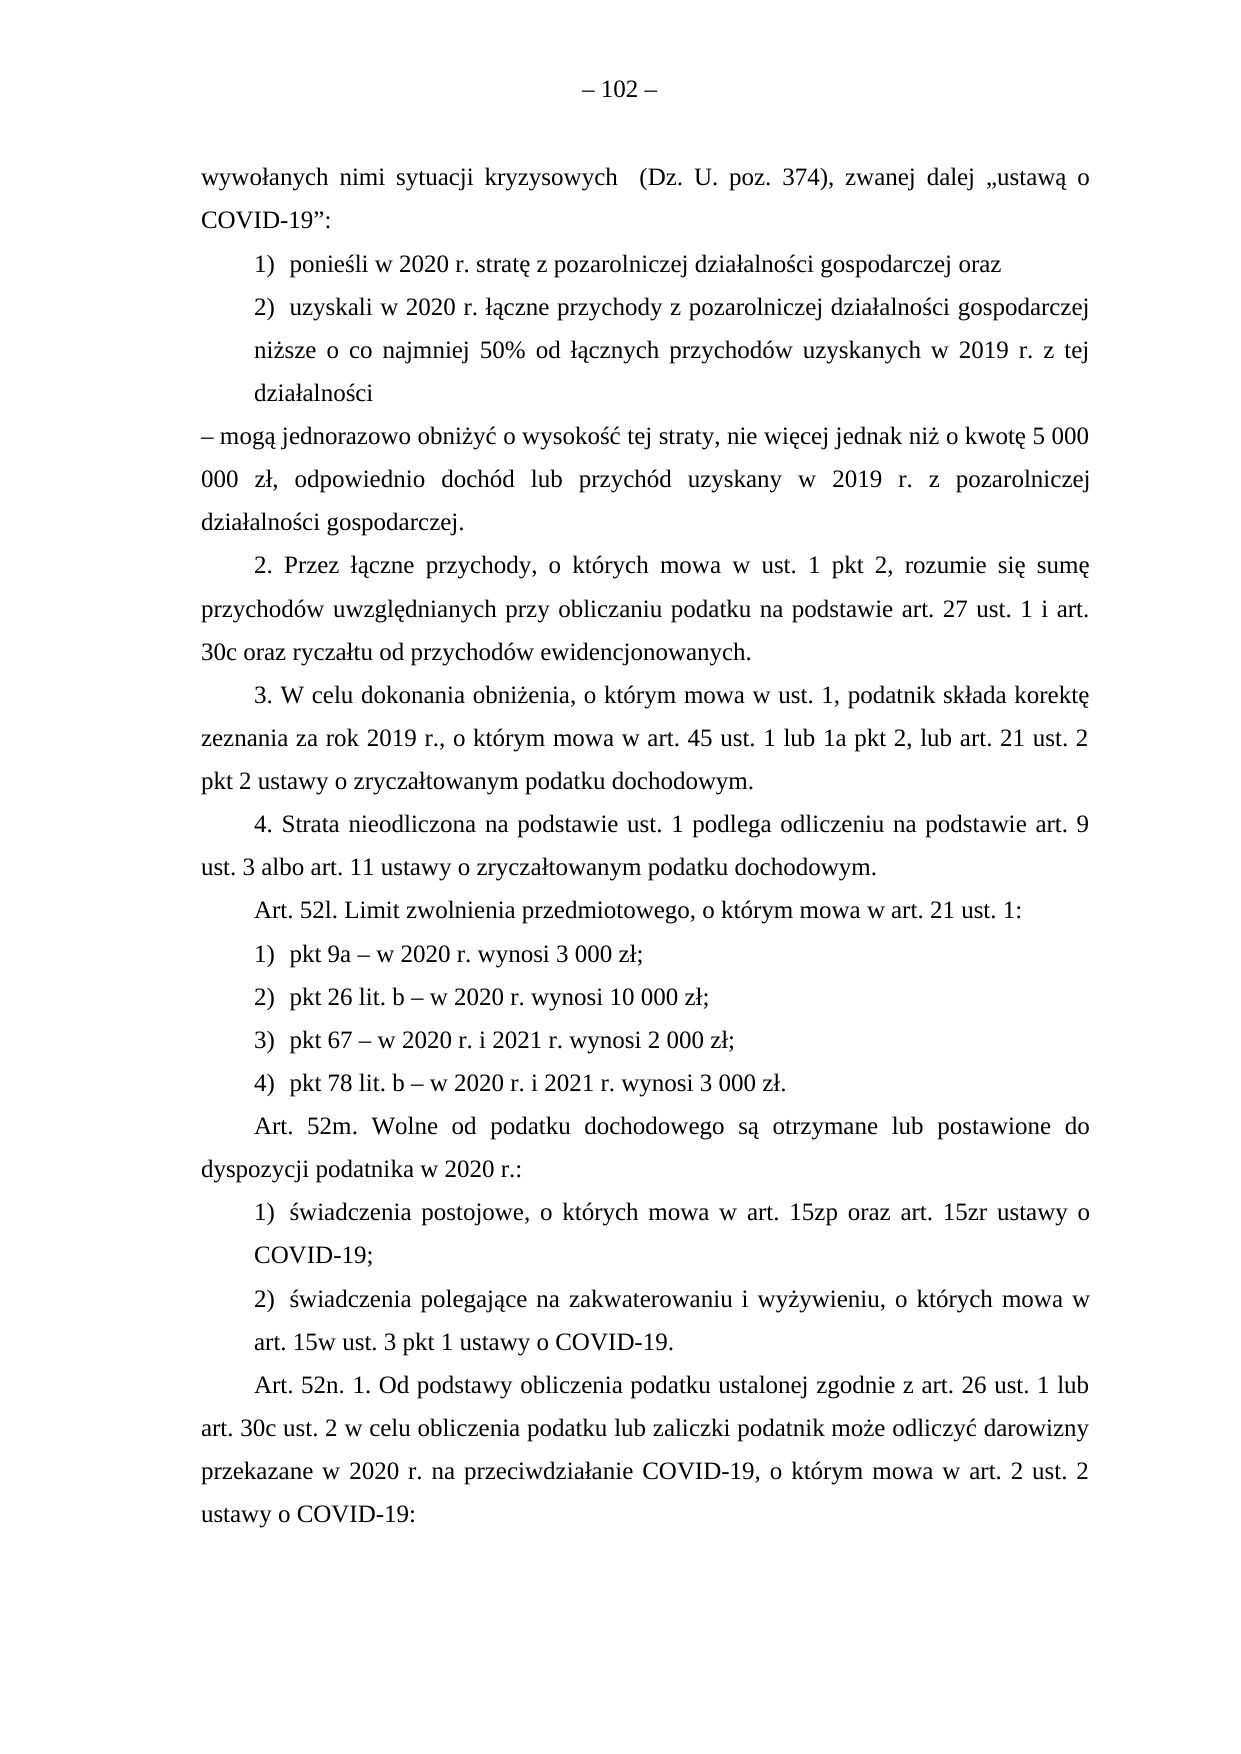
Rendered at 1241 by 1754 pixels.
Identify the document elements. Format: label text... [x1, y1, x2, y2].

text 3. W celu dokonania obniżenia, o którym mowa w ust. 1, podatnik składa korektę zeznania za rok 2019 r., o którym mowa w art. 45 ust. 1 lub 1a pkt 2, lub art. 21 ust. 2 pkt 2 ustawy o zryczałtowanym podatku dochodowym. [201, 680, 1091, 795]
text Art. 52n. 1. Od podstawy obliczenia podatku ustalonej zgodnie z art. 26 ust. 1 lub art. 30c ust. 2 w celu obliczenia podatku lub zaliczki podatnik może odliczyć darowizny przekazane w 2020 r. na przeciwdziałanie COVID-19, o którym mowa w art. 2 ust. 2 ustawy o COVID-19: [201, 1370, 1091, 1528]
text 4. Strata nieodliczona na podstawie ust. 1 podlega odliczeniu na podstawie art. 9 ust. 3 albo art. 11 ustawy o zryczałtowanym podatku dochodowym. [201, 809, 1091, 881]
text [201, 162, 1091, 234]
text Art. 52l. Limit zwolnienia przedmiotowego, o którym mowa w art. 21 ust. 1: [201, 896, 1091, 924]
text – mogą jednorazowo obniżyć o wysokość tej straty, nie więcej jednak niż o kwotę 5 000 000 zł, odpowiednio dochód lub przychód uzyskany w 2019 r. z pozarolniczej działalności gospodarczej. [201, 421, 1091, 536]
text 2. Przez łączne przychody, o których mowa w ust. 1 pkt 2, rozumie się sumę przychodów uwzględnianych przy obliczaniu podatku na podstawie art. 27 ust. 1 i art. 30c oraz ryczałtu od przychodów ewidencjonowanych. [201, 551, 1091, 666]
text 2) uzyskali w 2020 r. łączne przychody z pozarolniczej działalności gospodarczej niższe o co najmniej 50% od łącznych przychodów uzyskanych w 2019 r. z tej działalności [254, 292, 1091, 407]
text 2) pkt 26 lit. b – w 2020 r. wynosi 10 000 zł; [254, 982, 1091, 1011]
text 3) pkt 67 – w 2020 r. i 2021 r. wynosi 2 000 zł; [254, 1025, 1091, 1054]
text 1) świadczenia postojowe, o których mowa w art. 15zp oraz art. 15zr ustawy o COVID-19; [254, 1197, 1091, 1269]
text 4) pkt 78 lit. b – w 2020 r. i 2021 r. wynosi 3 000 zł. [254, 1068, 1091, 1097]
text 2) świadczenia polegające na zakwaterowaniu i wyżywieniu, o których mowa w art. 15w ust. 3 pkt 1 ustawy o COVID-19. [254, 1284, 1091, 1356]
text Art. 52m. Wolne od podatku dochodowego są otrzymane lub postawione do dyspozycji podatnika w 2020 r.: [201, 1111, 1091, 1183]
text 1) pkt 9a – w 2020 r. wynosi 3 000 zł; [254, 939, 1091, 967]
text 1) ponieśli w 2020 r. stratę z pozarolniczej działalności gospodarczej oraz [254, 249, 1091, 277]
